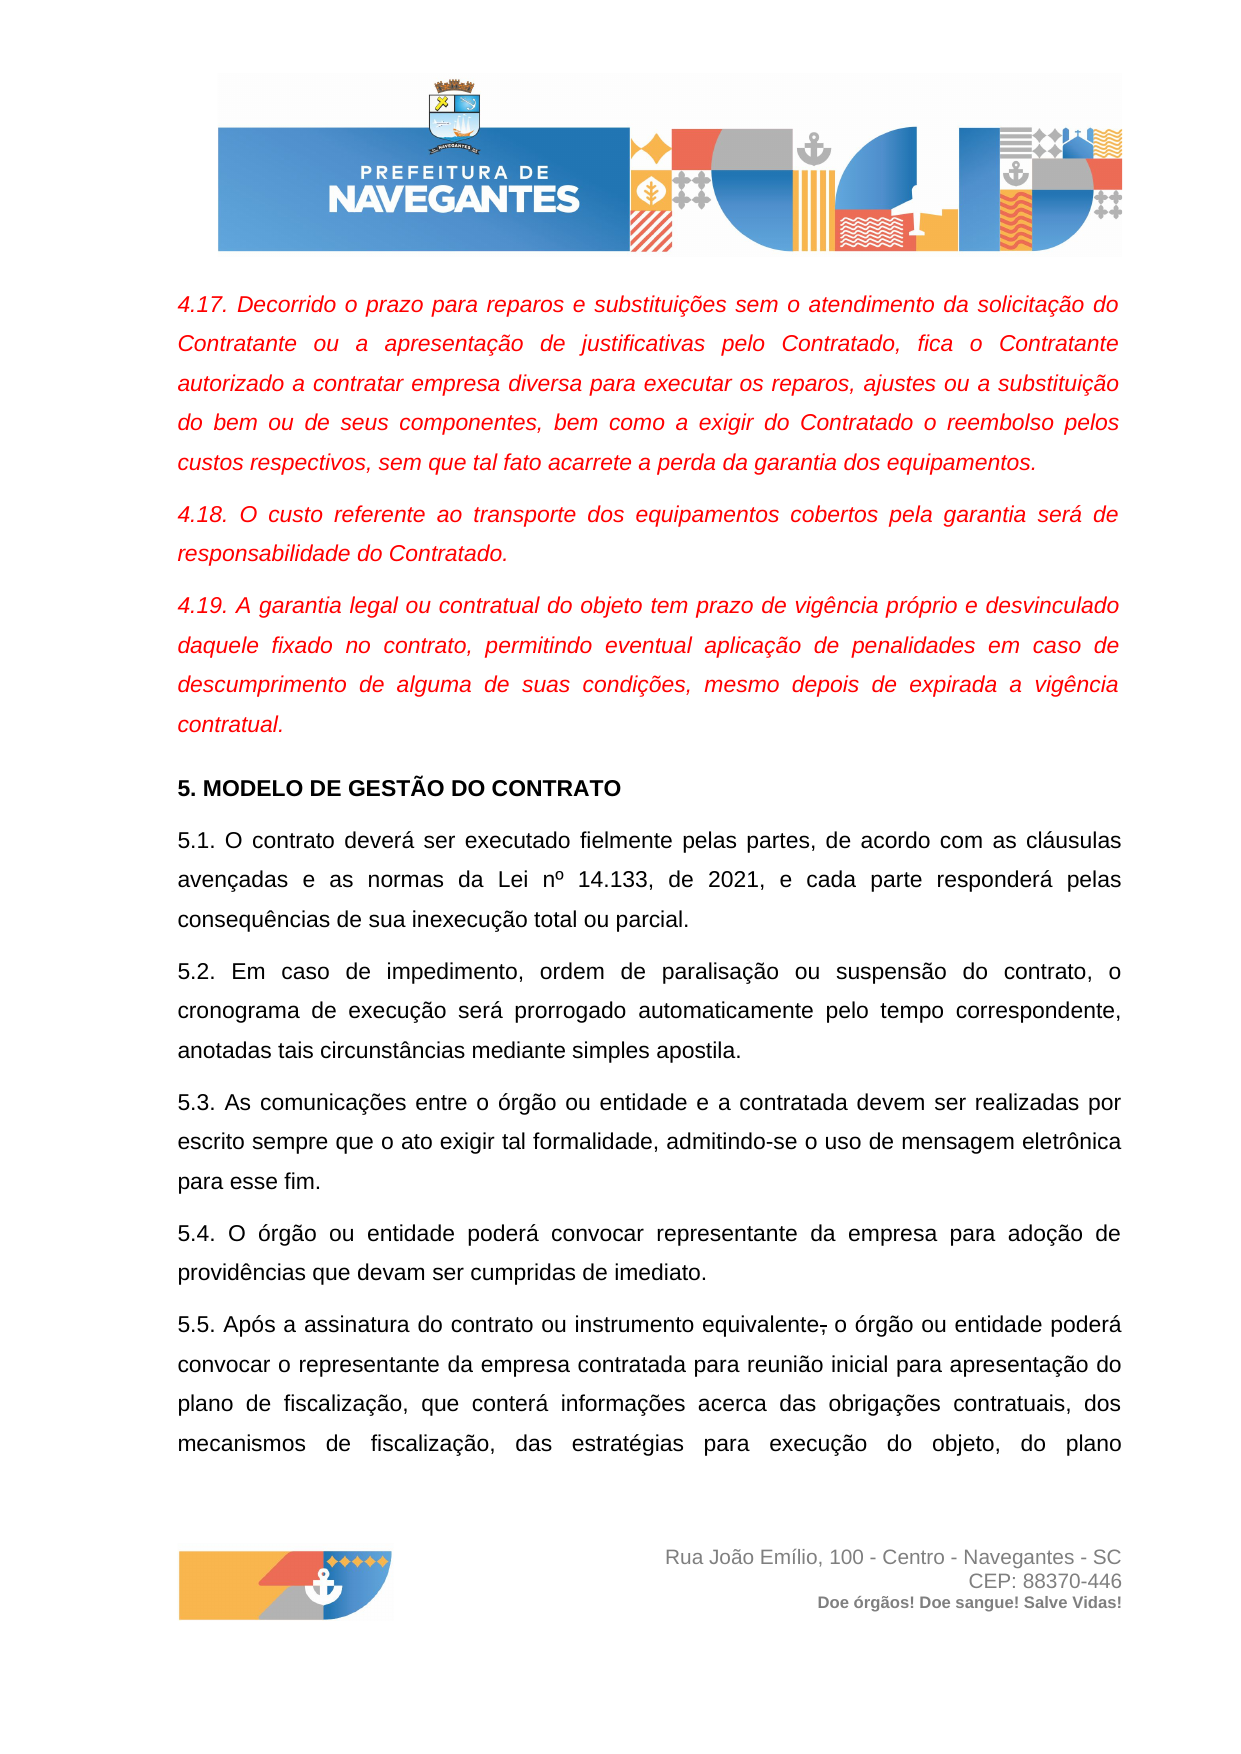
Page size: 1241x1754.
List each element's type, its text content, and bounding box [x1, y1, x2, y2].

list 4.18. O custo referente ao transporte dos equipamentos cobertos pela garantia será de responsabilidade do Contratado. [177, 501, 1122, 566]
list 5.2. Em caso de impedimento, ordem de paralisação ou suspensão do contrato, o cronograma de execução será prorrogado automaticamente pelo tempo correspondente, anotadas tais circunstâncias mediante simples apostila. [177, 958, 1122, 1063]
list 4.19. A garantia legal ou contratual do objeto tem prazo de vigência próprio e desvinculado daquele fixado no contrato, permitindo eventual aplicação de penalidades em caso de descumprimento de alguma de suas condições, mesmo depois de expirada a vigência contratual. [177, 592, 1122, 737]
list 5.1. O contrato deverá ser executado fielmente pelas partes, de acordo com as cláusulas avençadas e as normas da Lei nº 14.133, de 2021, e cada parte responderá pelas consequências de sua inexecução total ou parcial. [177, 827, 1122, 932]
list 5.3. As comunicações entre o órgão ou entidade e a contratada devem ser realizadas por escrito sempre que o ato exigir tal formalidade, admitindo-se o uso de mensagem eletrônica para esse fim. [177, 1089, 1122, 1194]
list 5.4. O órgão ou entidade poderá convocar representante da empresa para adoção de providências que devam ser cumpridas de imediato. [177, 1220, 1122, 1286]
list 5. MODELO DE GESTÃO DO CONTRATO [177, 775, 1122, 801]
picture [217, 73, 1123, 257]
picture [177, 1543, 395, 1621]
list 4.17. Decorrido o prazo para reparos e substituições sem o atendimento da solicitação do Contratante ou a apresentação de justificativas pelo Contratado, fica o Contratante autorizado a contratar empresa diversa para executar os reparos, ajustes ou a substituição do bem ou de seus componentes, bem como a exigir do Contratado o reembolso pelos custos respectivos, sem que tal fato acarrete a perda da garantia dos equipamentos. [177, 291, 1122, 475]
